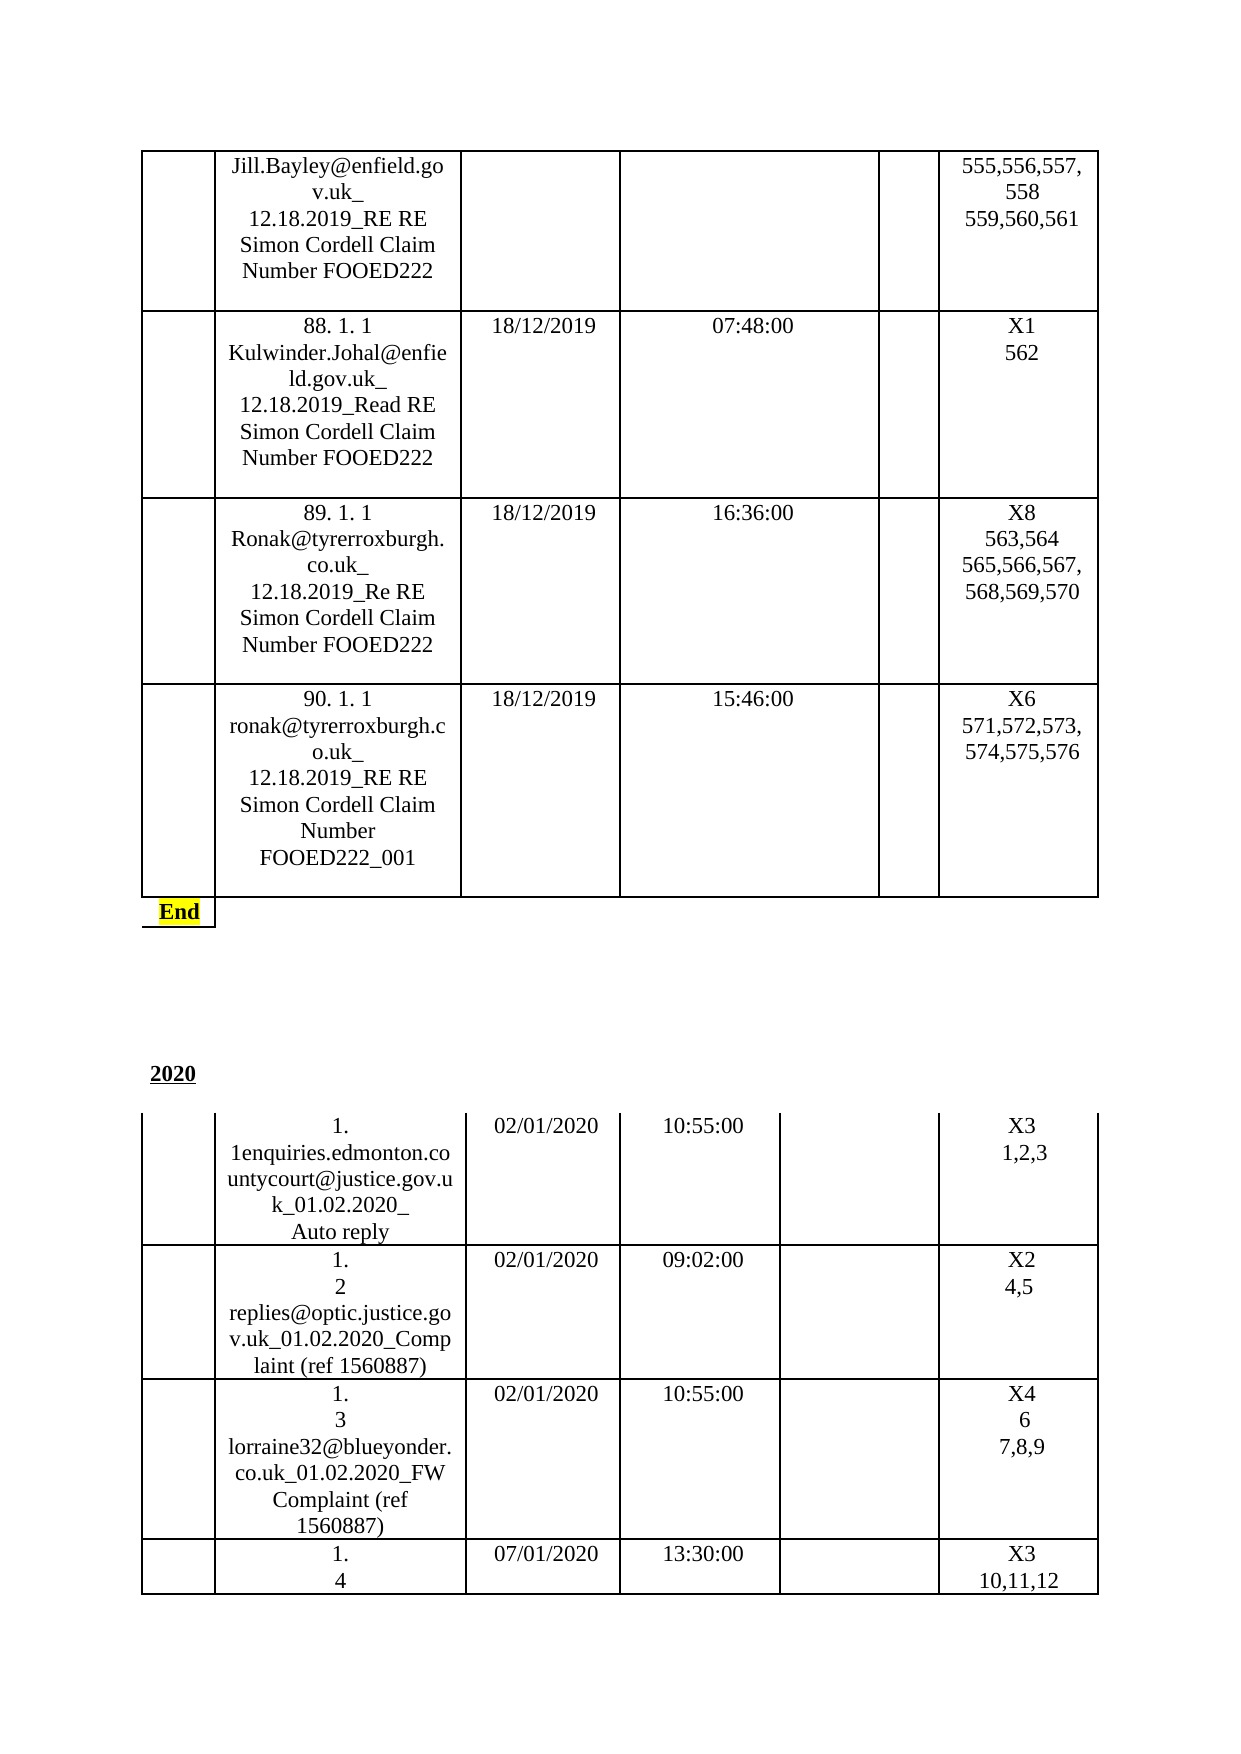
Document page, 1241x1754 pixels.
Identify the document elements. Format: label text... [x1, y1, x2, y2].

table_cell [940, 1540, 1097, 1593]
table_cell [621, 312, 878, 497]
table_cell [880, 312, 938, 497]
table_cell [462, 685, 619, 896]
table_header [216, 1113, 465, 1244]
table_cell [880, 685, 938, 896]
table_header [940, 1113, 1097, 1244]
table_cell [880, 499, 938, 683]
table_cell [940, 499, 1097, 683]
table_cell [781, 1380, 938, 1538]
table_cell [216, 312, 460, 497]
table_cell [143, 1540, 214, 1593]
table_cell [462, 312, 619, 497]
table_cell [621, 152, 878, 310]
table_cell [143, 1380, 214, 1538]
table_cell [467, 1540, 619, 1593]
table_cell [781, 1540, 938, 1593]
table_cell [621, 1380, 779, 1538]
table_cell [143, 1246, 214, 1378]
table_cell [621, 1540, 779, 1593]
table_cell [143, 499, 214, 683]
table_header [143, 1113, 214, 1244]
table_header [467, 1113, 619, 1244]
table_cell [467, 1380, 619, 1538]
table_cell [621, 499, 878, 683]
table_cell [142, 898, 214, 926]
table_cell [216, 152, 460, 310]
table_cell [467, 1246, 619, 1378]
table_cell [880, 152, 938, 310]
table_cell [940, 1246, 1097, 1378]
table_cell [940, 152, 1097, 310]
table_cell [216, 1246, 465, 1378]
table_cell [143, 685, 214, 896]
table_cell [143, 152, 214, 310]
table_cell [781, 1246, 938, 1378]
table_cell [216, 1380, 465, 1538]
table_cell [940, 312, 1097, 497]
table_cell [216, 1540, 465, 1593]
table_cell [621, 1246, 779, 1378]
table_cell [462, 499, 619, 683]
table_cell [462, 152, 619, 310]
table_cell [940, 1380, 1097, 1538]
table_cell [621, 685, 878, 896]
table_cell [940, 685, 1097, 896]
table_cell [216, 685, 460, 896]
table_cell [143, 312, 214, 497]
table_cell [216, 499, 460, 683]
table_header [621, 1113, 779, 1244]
text 2020 [150, 1060, 1090, 1086]
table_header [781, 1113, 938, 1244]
